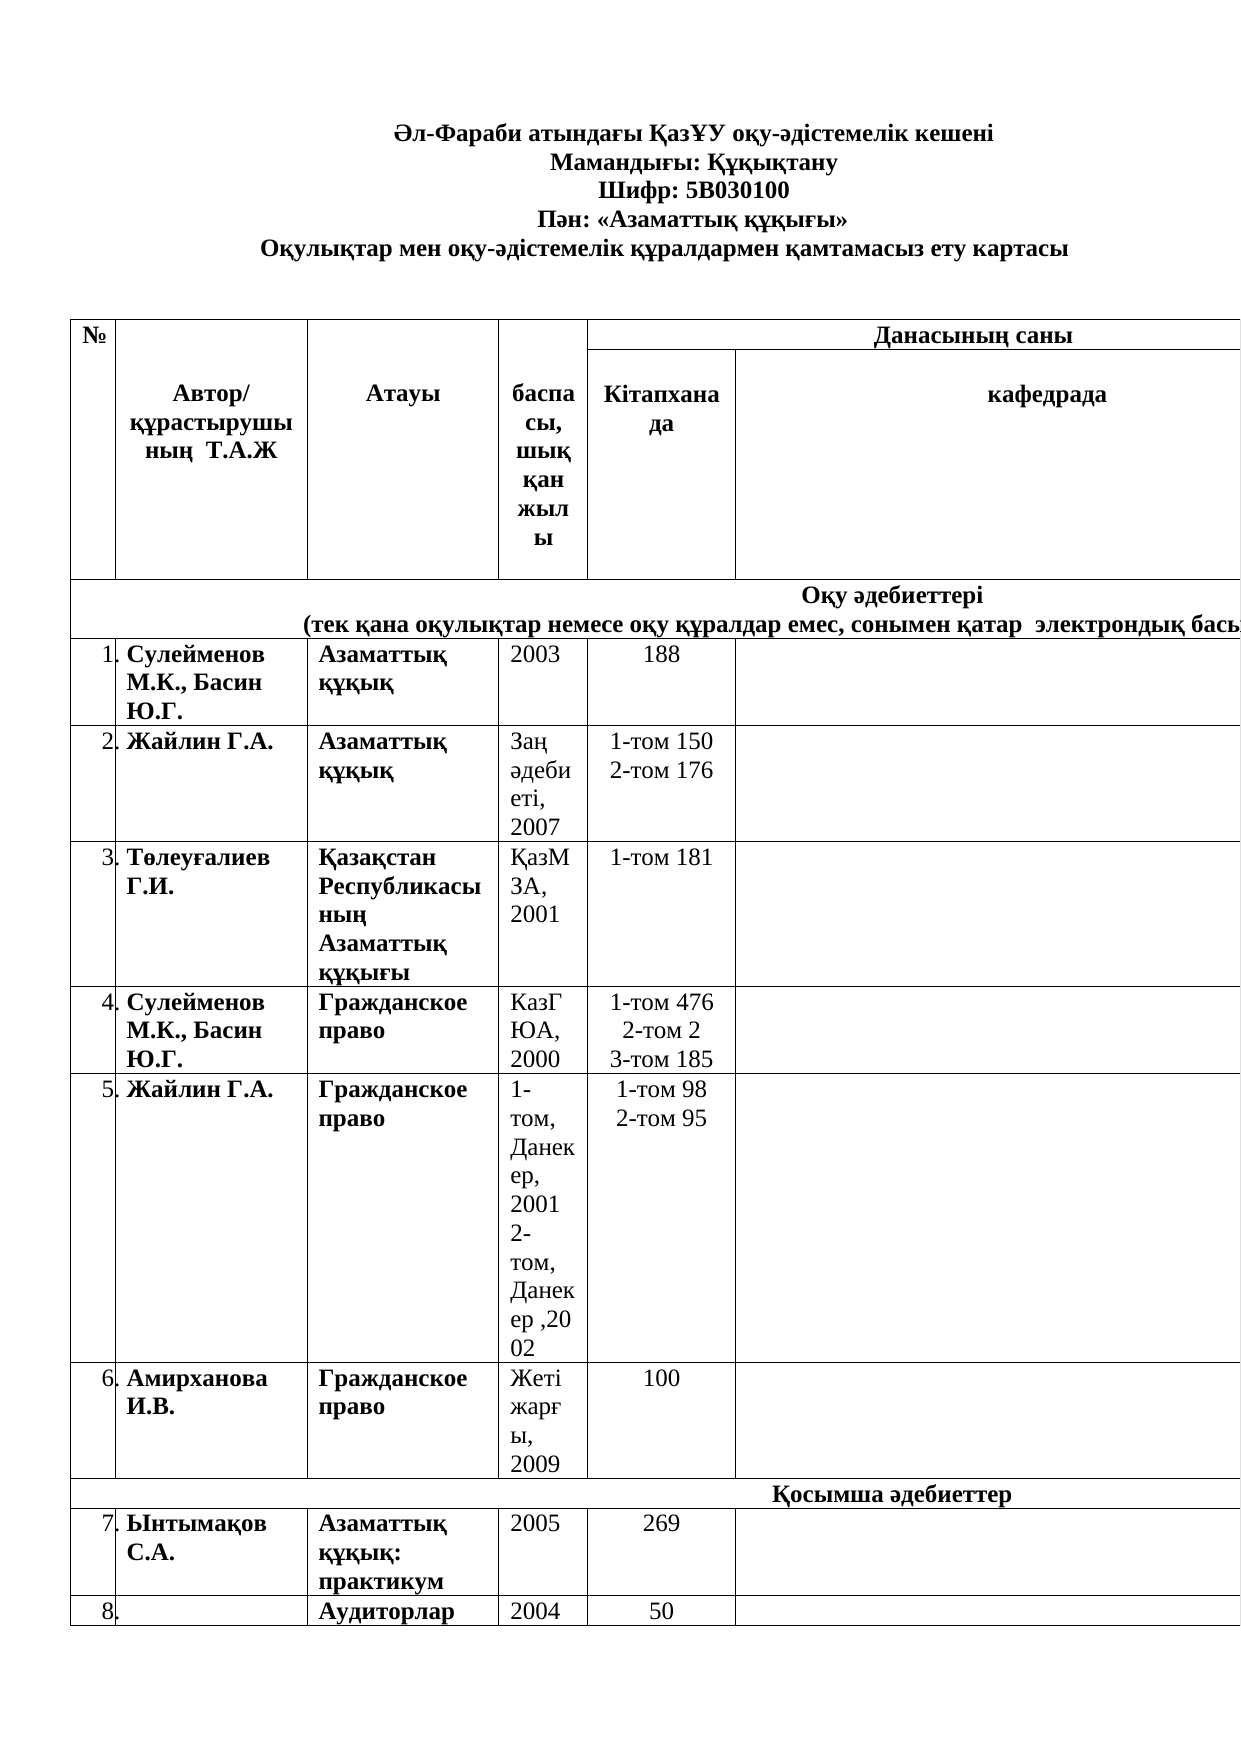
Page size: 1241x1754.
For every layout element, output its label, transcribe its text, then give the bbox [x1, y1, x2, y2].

table_cell [736, 987, 1240, 1073]
table_cell 1-том 150 2-том 176 [588, 726, 735, 841]
table_cell [71, 1596, 115, 1624]
table_cell [71, 726, 115, 841]
table_cell Азаматтық құқық [308, 726, 498, 841]
table_header Атауы [308, 320, 498, 579]
table_cell [71, 987, 115, 1073]
table_cell [736, 1596, 1240, 1624]
table_cell 2005 [499, 1509, 587, 1595]
table_cell Ынтымақов С.А. [116, 1509, 307, 1595]
table_cell [736, 1509, 1240, 1595]
table_cell 1-том 98 2-том 95 [588, 1074, 735, 1362]
table_cell ҚазМЗА, 2001 [499, 842, 587, 986]
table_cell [308, 1596, 498, 1624]
table_cell 2003 [499, 639, 587, 725]
table_cell [736, 842, 1240, 986]
text Әл-Фараби атындағы ҚазҰУ оқу-әдістемелік кешені [177, 118, 1152, 147]
table_header Данасының саны [588, 320, 1240, 349]
table_header Автор/құрастырушының Т.А.Ж [116, 320, 307, 579]
table_cell 50 [588, 1596, 735, 1624]
table_header баспасы, шыққан жылы [499, 320, 587, 579]
table_cell Гражданское право [308, 987, 498, 1073]
table_cell [736, 1363, 1240, 1478]
table_cell [71, 842, 115, 986]
table_cell Сулейменов М.К., Басин Ю.Г. [116, 987, 307, 1073]
table_cell 1-том 181 [588, 842, 735, 986]
table_cell [736, 726, 1240, 841]
text Оқулықтар мен оқу-әдістемелік құралдармен қамтамасыз ету картасы [177, 233, 1152, 262]
table_cell 100 [588, 1363, 735, 1478]
table_cell КазГЮА, 2000 [499, 987, 587, 1073]
table_cell [71, 1074, 115, 1362]
table_cell Жайлин Г.А. [116, 1074, 307, 1362]
table_cell 1-том, Данекер, 2001 2-том, Данекер ,2002 [499, 1074, 587, 1362]
table_cell [71, 1509, 115, 1595]
table_cell [736, 1074, 1240, 1362]
table_cell 188 [588, 639, 735, 725]
table_cell Төлеуғалиев Г.И. [116, 842, 307, 986]
table_cell кафедрада [736, 350, 1240, 579]
table_cell 1-том 476 2-том 2 3-том 185 [588, 987, 735, 1073]
table_cell [71, 639, 115, 725]
table_cell Сулейменов М.К., Басин Ю.Г. [116, 639, 307, 725]
table_header № [71, 320, 115, 579]
text Мамандығы: Құқықтану [177, 147, 1152, 176]
table_cell [736, 639, 1240, 725]
table_cell Жайлин Г.А. [116, 726, 307, 841]
table_cell Гражданское право [308, 1363, 498, 1478]
text Пән: «Азаматтық құқығы» [177, 204, 1152, 233]
table_cell Жеті жарғы, 2009 [499, 1363, 587, 1478]
table_cell Кітапханада [588, 350, 735, 579]
table_cell Заң әдебиеті, 2007 [499, 726, 587, 841]
table_cell Азаматтық құқық: практикум [308, 1509, 498, 1595]
text Шифр: 5В030100 [177, 176, 1152, 204]
table_cell [116, 1596, 307, 1624]
table_cell 269 [588, 1509, 735, 1595]
table_cell [71, 1363, 115, 1478]
table_cell Қосымша әдебиеттер [71, 1479, 1240, 1507]
table_cell Қазақстан Республикасының Азаматтық құқығы [308, 842, 498, 986]
table_cell Гражданское право [308, 1074, 498, 1362]
table_cell Оқу әдебиеттері (тек қана оқулықтар немесе оқу құралдар емес, сонымен қатар электрондық басылым форматындағы) [71, 580, 1240, 638]
table_cell Азаматтық құқық [308, 639, 498, 725]
table_cell 2004 [499, 1596, 587, 1624]
table_cell Амирханова И.В. [116, 1363, 307, 1478]
